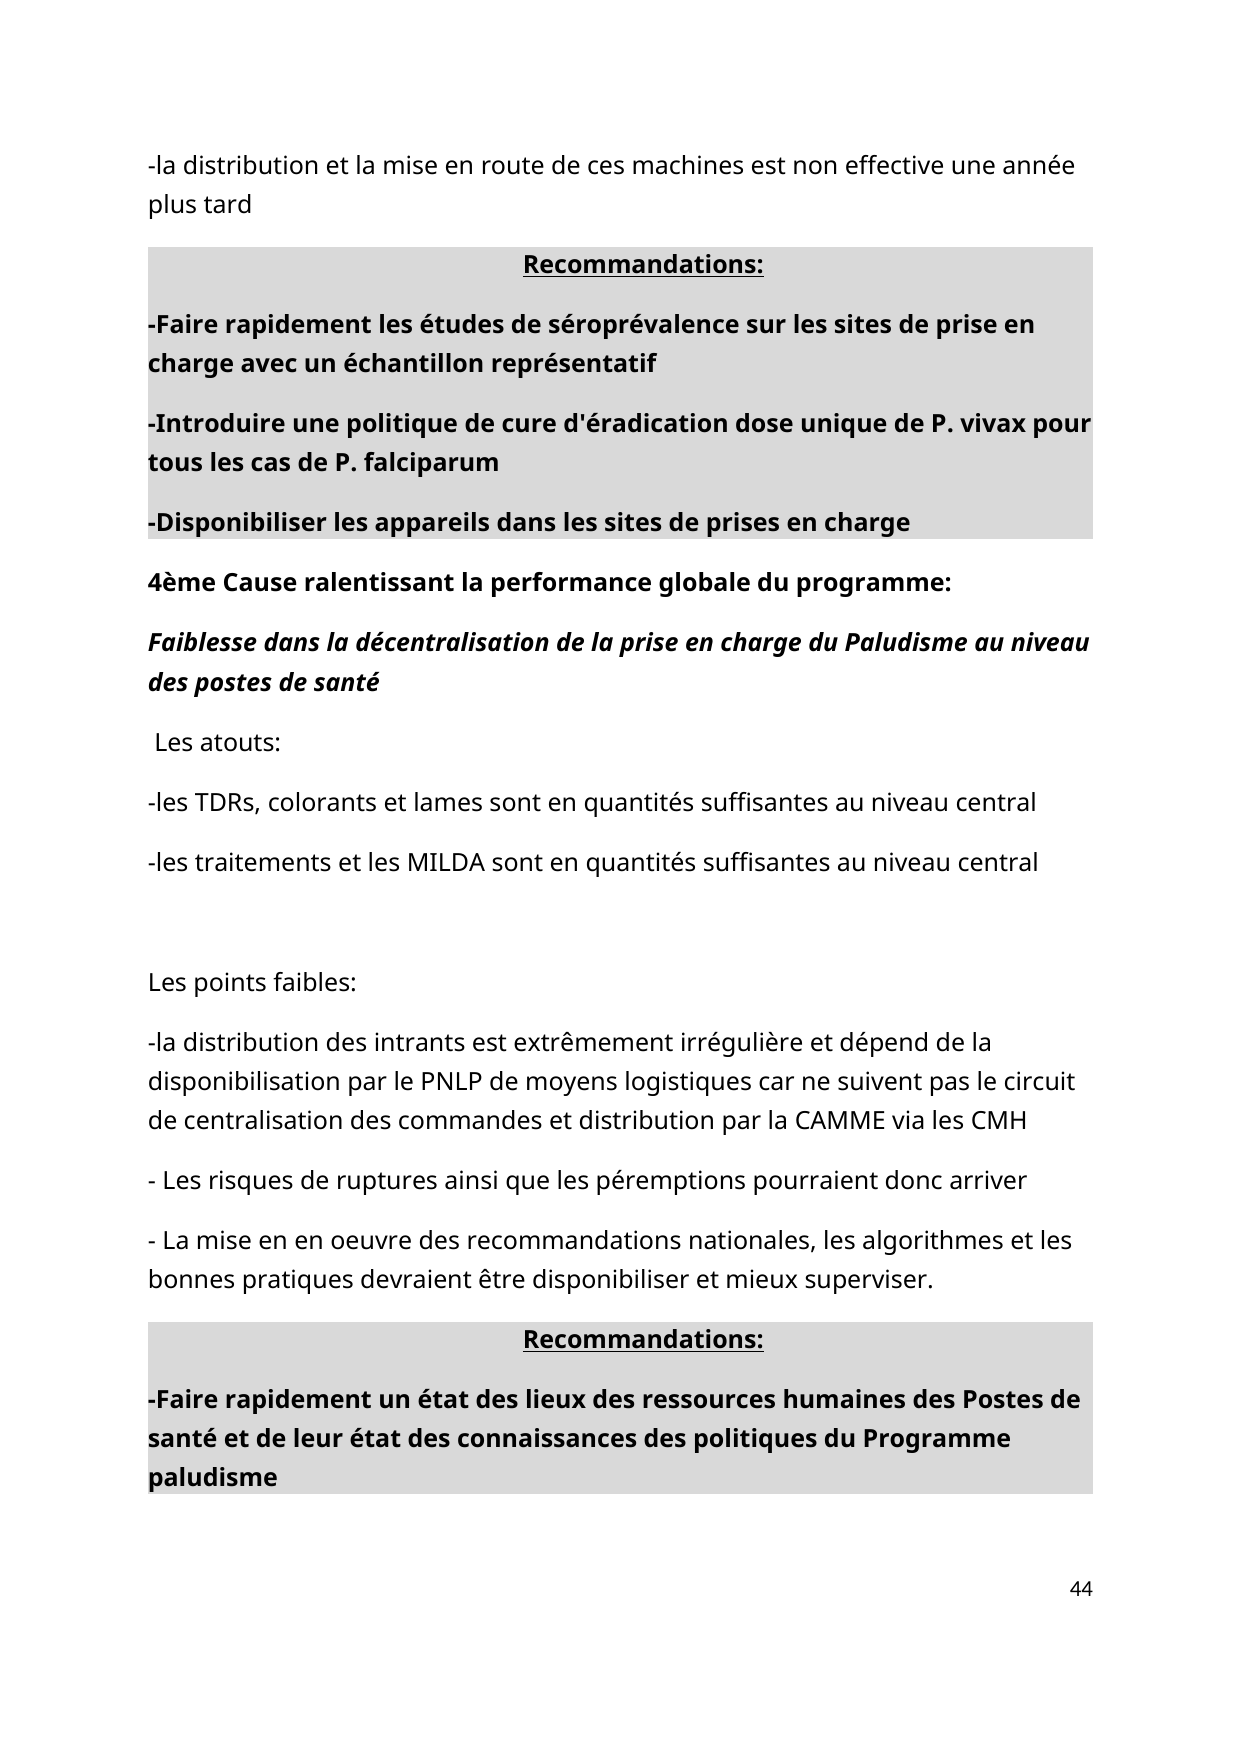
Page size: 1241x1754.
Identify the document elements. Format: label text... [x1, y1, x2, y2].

text Recommandations: [148, 1322, 1093, 1356]
text 4ème Cause ralentissant la performance globale du programme: [148, 565, 1093, 599]
text -Introduire une politique de cure d'éradication dose unique de P. vivax pour tous les cas de P. falciparum [148, 406, 1093, 479]
text Les points faibles: [148, 964, 1093, 998]
text - La mise en en oeuvre des recommandations nationales, les algorithmes et les bonnes pratiques devraient être disponibiliser et mieux superviser. [148, 1223, 1093, 1296]
text -les traitements et les MILDA sont en quantités suffisantes au niveau central [148, 844, 1093, 878]
text - Les risques de ruptures ainsi que les péremptions pourraient donc arriver [148, 1163, 1093, 1197]
text -la distribution des intrants est extrêmement irrégulière et dépend de la disponibilisation par le PNLP de moyens logistiques car ne suivent pas le circuit de centralisation des commandes et distribution par la CAMME via les CMH [148, 1024, 1093, 1137]
text -les TDRs, colorants et lames sont en quantités suffisantes au niveau central [148, 784, 1093, 818]
text -Faire rapidement un état des lieux des ressources humaines des Postes de santé et de leur état des connaissances des politiques du Programme paludisme [148, 1382, 1093, 1494]
text Les atouts: [148, 724, 1093, 758]
text -Faire rapidement les études de séroprévalence sur les sites de prise en charge avec un échantillon représentatif [148, 307, 1093, 380]
text Faiblesse dans la décentralisation de la prise en charge du Paludisme au niveau des postes de santé [148, 625, 1093, 698]
text -Disponibiliser les appareils dans les sites de prises en charge [148, 505, 1093, 539]
text Recommandations: [148, 247, 1093, 281]
text -la distribution et la mise en route de ces machines est non effective une année plus tard [148, 148, 1093, 221]
